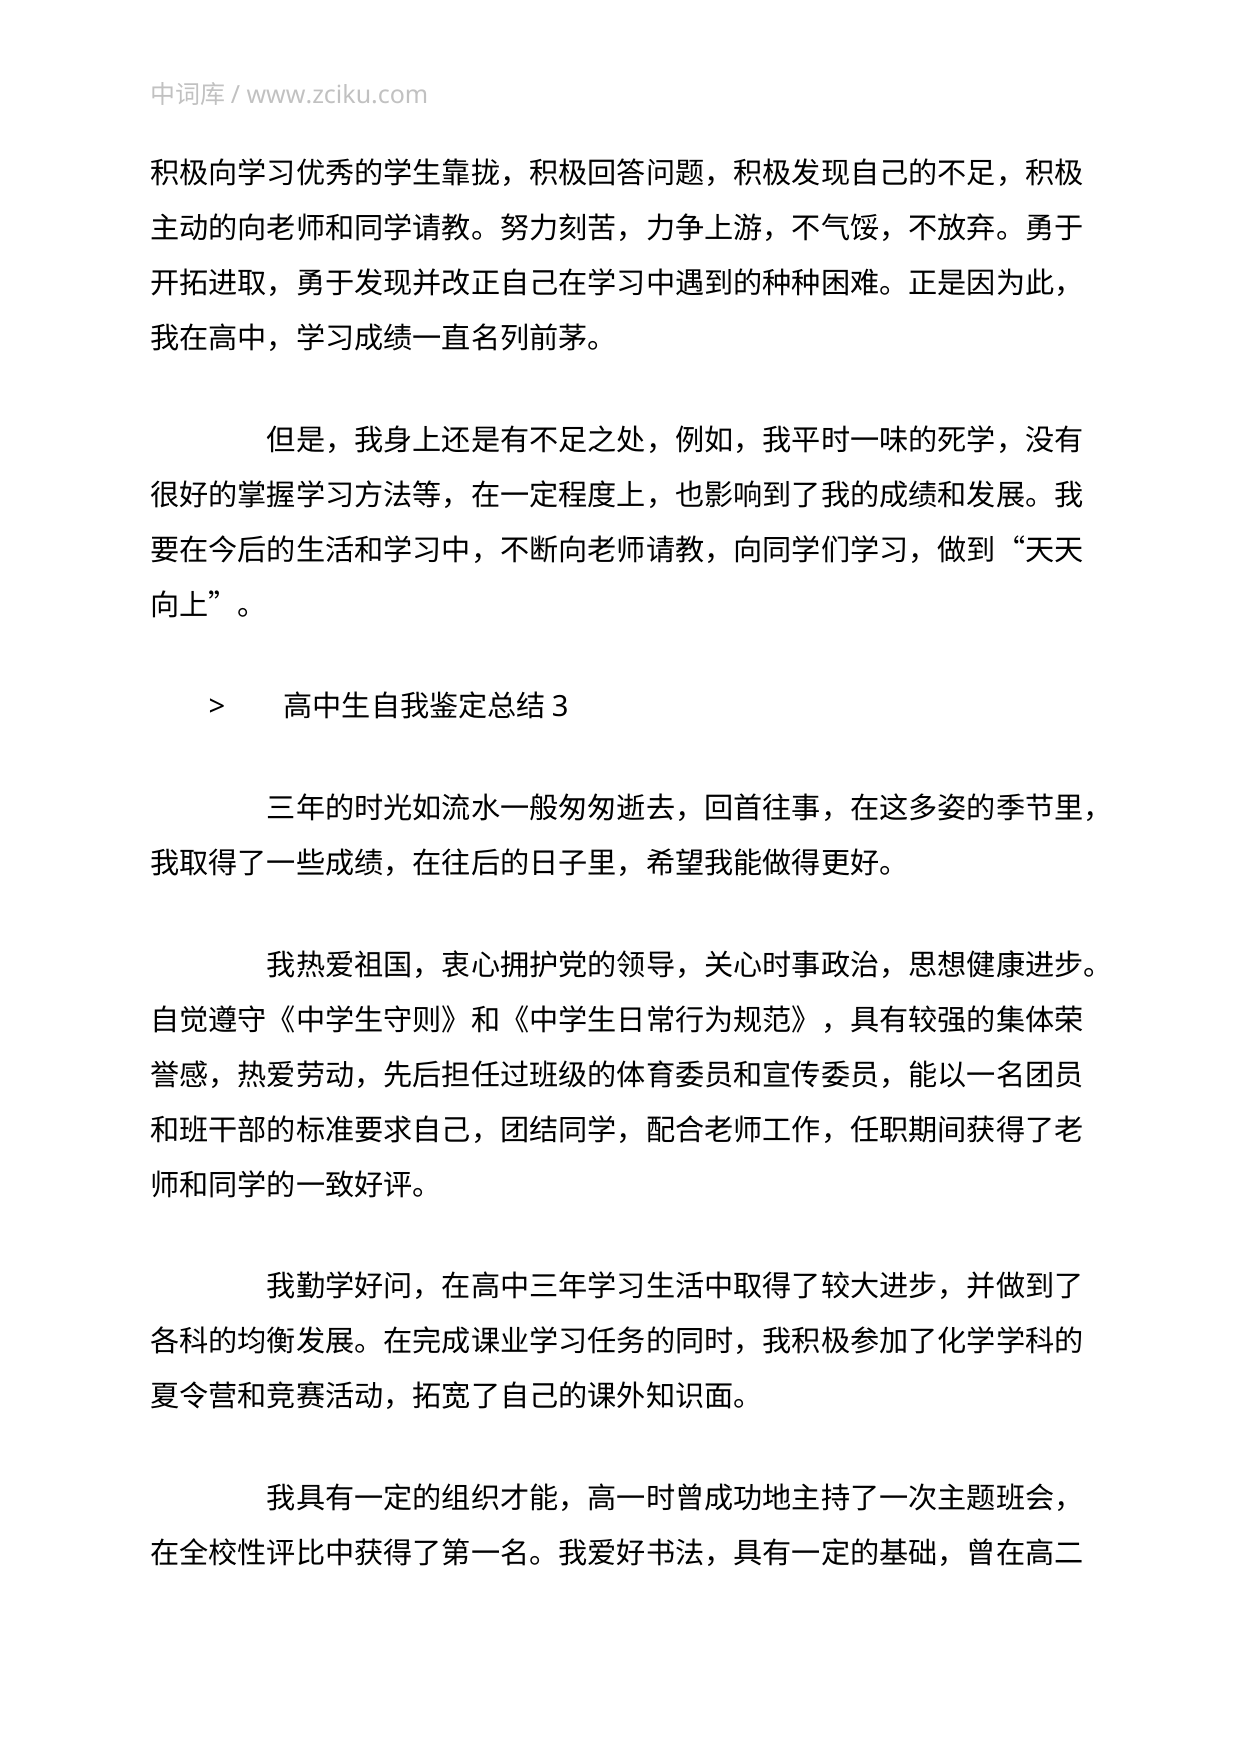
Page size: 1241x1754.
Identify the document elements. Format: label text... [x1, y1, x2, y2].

text 三年的时光如流水一般匆匆逝去，回首往事，在这多姿的季节里，我取得了一些成绩，在往后的日子里，希望我能做得更好。 [150, 785, 1090, 882]
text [150, 1474, 1090, 1572]
text 我热爱祖国，衷心拥护党的领导，关心时事政治，思想健康进步。自觉遵守《中学生守则》和《中学生日常行为规范》，具有较强的集体荣誉感，热爱劳动，先后担任过班级的体育委员和宣传委员，能以一名团员和班干部的标准要求自己，团结同学，配合老师工作，任职期间获得了老师和同学的一致好评。 [150, 942, 1090, 1203]
text 我勤学好问，在高中三年学习生活中取得了较大进步，并做到了各科的均衡发展。在完成课业学习任务的同时，我积极参加了化学学科的夏令营和竞赛活动，拓宽了自己的课外知识面。 [150, 1263, 1090, 1415]
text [150, 150, 1090, 357]
text > 高中生自我鉴定总结3 [150, 683, 1090, 725]
text 但是，我身上还是有不足之处，例如，我平时一味的死学，没有很好的掌握学习方法等，在一定程度上，也影响到了我的成绩和发展。我要在今后的生活和学习中，不断向老师请教，向同学们学习，做到“天天向上”。 [150, 416, 1090, 623]
